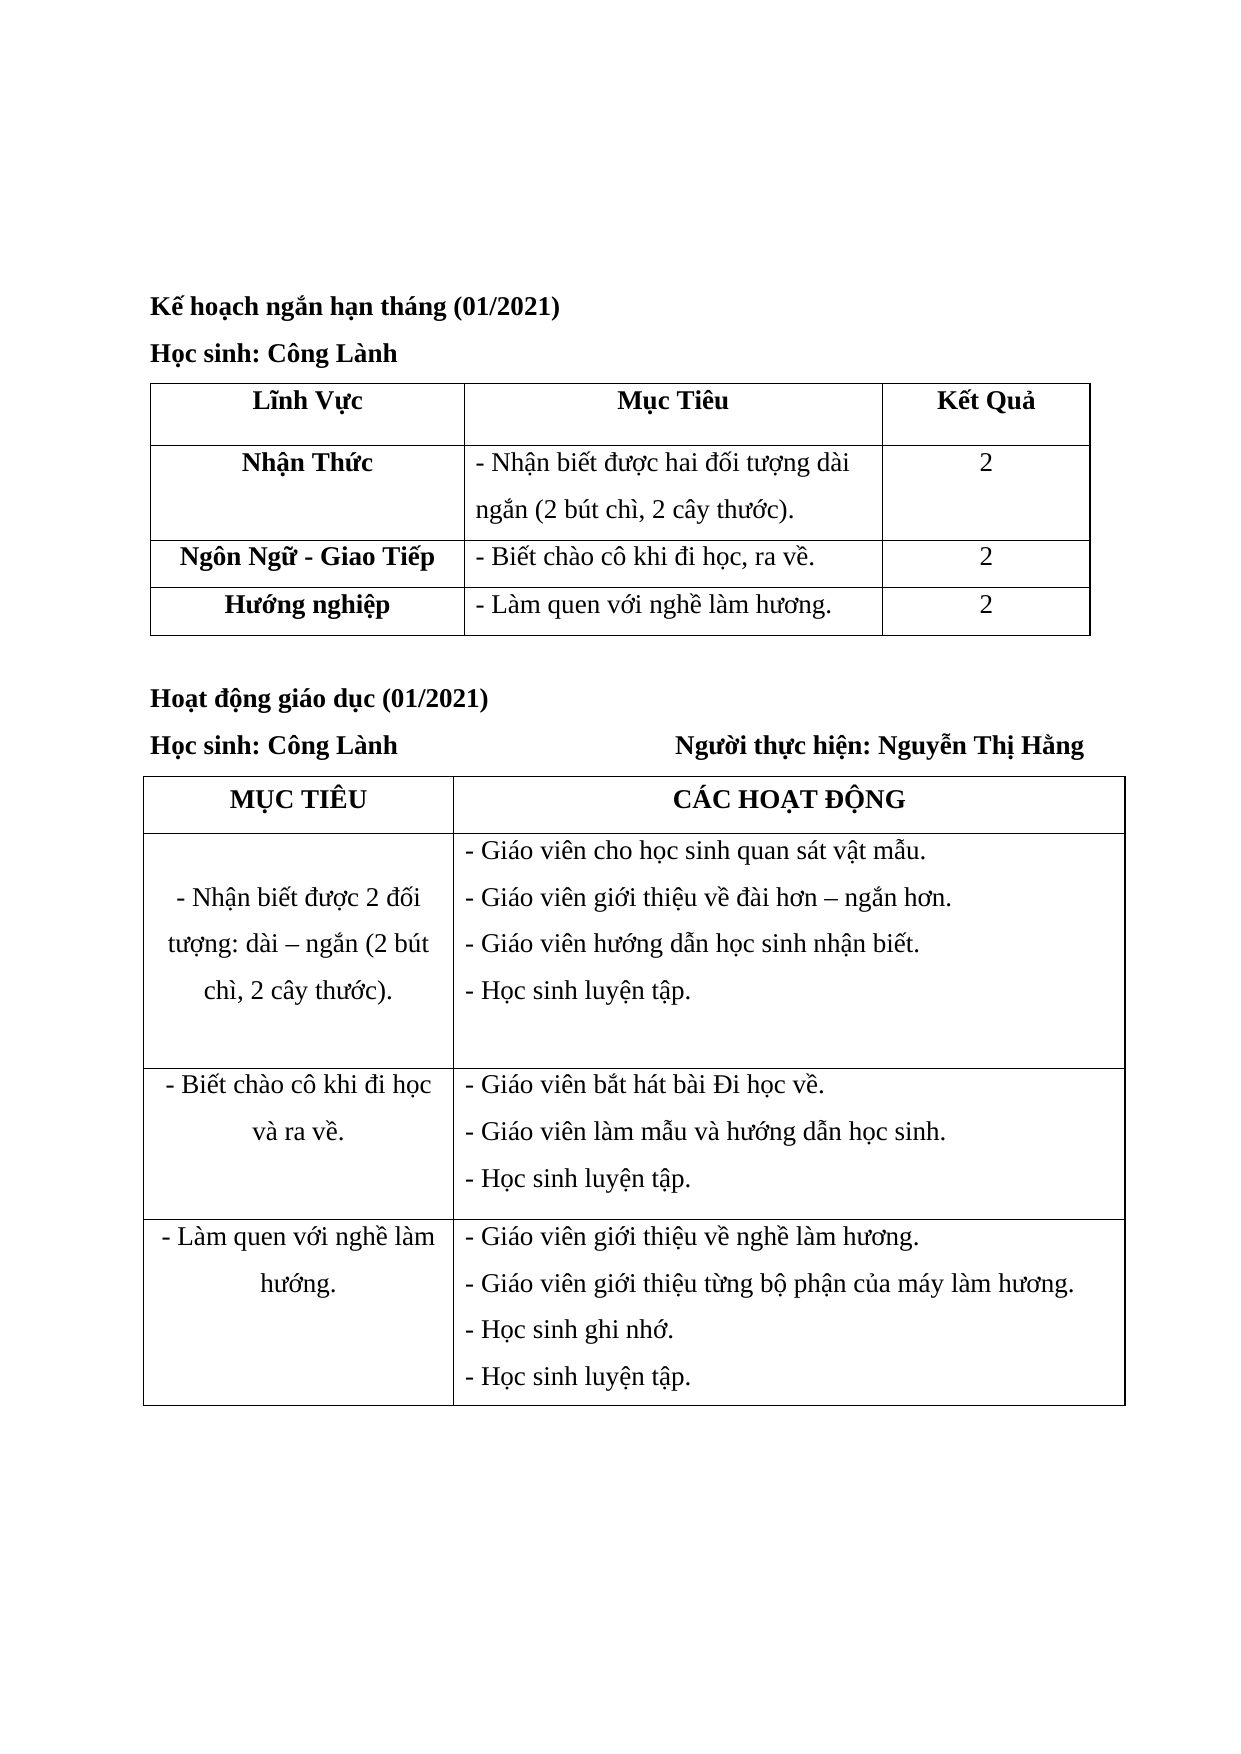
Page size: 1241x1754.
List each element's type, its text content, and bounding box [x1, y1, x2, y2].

table_cell - Nhận biết được hai đối tượng dài ngắn (2 bút chì, 2 cây thước). [465, 446, 882, 539]
table_header CÁC HOẠT ĐỘNG [454, 777, 1124, 833]
table_cell - Giáo viên bắt hát bài Đi học về. - Giáo viên làm mẫu và hướng dẫn học sinh. - Học sinh luyện tập. [454, 1069, 1124, 1219]
text Học sinh: Công Lành [150, 337, 1090, 368]
table_header Mục Tiêu [465, 384, 882, 445]
table_cell - Giáo viên cho học sinh quan sát vật mẫu. - Giáo viên giới thiệu về đài hơn – ngắn hơn. - Giáo viên hướng dẫn học sinh nhận biết. - Học sinh luyện tập. [454, 834, 1124, 1067]
table_header MỤC TIÊU [144, 777, 453, 833]
table_cell - Làm quen với nghề làm hướng. [144, 1220, 453, 1404]
text Hoạt động giáo dục (01/2021) [150, 683, 1090, 714]
table_cell 2 [883, 446, 1089, 539]
table_cell - Biết chào cô khi đi học và ra về. [144, 1069, 453, 1219]
text Kế hoạch ngắn hạn tháng (01/2021) [150, 290, 1090, 321]
table_cell 2 [883, 588, 1089, 635]
table_cell - Giáo viên giới thiệu về nghề làm hương. - Giáo viên giới thiệu từng bộ phận của máy làm hương. - Học sinh ghi nhớ. - Học sinh luyện tập. [454, 1220, 1124, 1404]
table_cell 2 [883, 541, 1089, 587]
table_header Kết Quả [883, 384, 1089, 445]
text Học sinh: Công Lành Người thực hiện: Nguyễn Thị Hằng [150, 729, 1090, 760]
table_header Lĩnh Vực [151, 384, 464, 445]
table_cell Hướng nghiệp [151, 588, 464, 635]
table_cell - Nhận biết được 2 đối tượng: dài – ngắn (2 bút chì, 2 cây thước). [144, 834, 453, 1067]
table_cell - Biết chào cô khi đi học, ra về. [465, 541, 882, 587]
table_cell - Làm quen với nghề làm hương. [465, 588, 882, 635]
table_cell Ngôn Ngữ - Giao Tiếp [151, 541, 464, 587]
table_cell Nhận Thức [151, 446, 464, 539]
